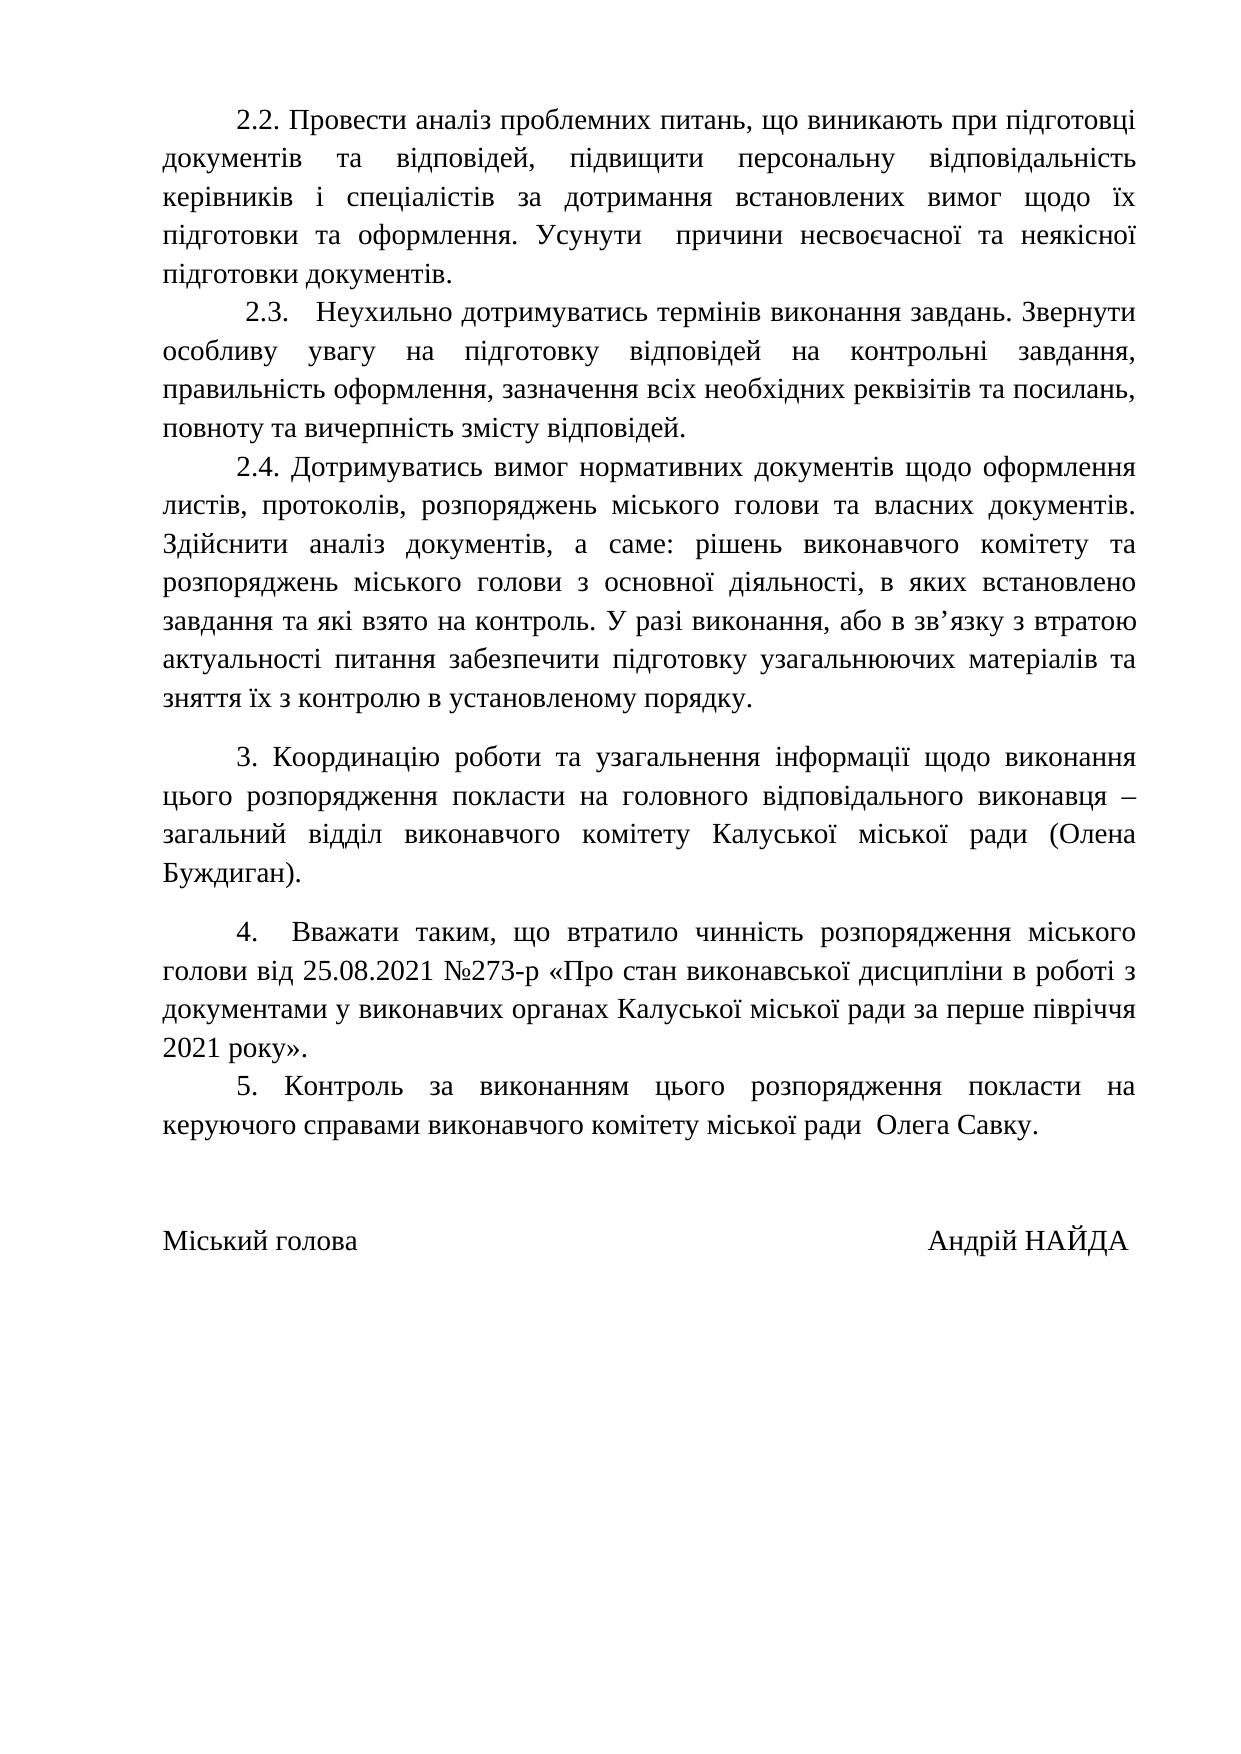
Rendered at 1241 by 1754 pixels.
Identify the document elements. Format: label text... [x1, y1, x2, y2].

text Міський голова Андрій НАЙДА [162, 1223, 1137, 1256]
text 4. Вважати таким, що втратило чинність розпорядження міського голови від 25.08.2021 №273-р «Про стан виконавської дисципліни в роботі з документами у виконавчих органах Калуської міської ради за перше півріччя 2021 року». [162, 914, 1137, 1063]
text 5. Контроль за виконанням цього розпорядження покласти на керуючого справами виконавчого комітету міської ради Олега Савку. [162, 1068, 1137, 1141]
text 2.2. Провести аналіз проблемних питань, що виникають при підготовці документів та відповідей, підвищити персональну відповідальність керівників і спеціалістів за дотримання встановлених вимог щодо їх підготовки та оформлення. Усунути причини несвоєчасної та неякісної підготовки документів. [162, 102, 1137, 289]
text 2.4. Дотримуватись вимог нормативних документів щодо оформлення листів, протоколів, розпоряджень міського голови та власних документів. Здійснити аналіз документів, а саме: рішень виконавчого комітету та розпоряджень міського голови з основної діяльності, в яких встановлено завдання та які взято на контроль. У разі виконання, або в зв’язку з втратою актуальності питання забезпечити підготовку узагальнюючих матеріалів та зняття їх з контролю в установленому порядку. [162, 449, 1137, 713]
text 3. Координацію роботи та узагальнення інформації щодо виконання цього розпорядження покласти на головного відповідального виконавця – загальний відділ виконавчого комітету Калуської міської ради (Олена Буждиган). [162, 739, 1137, 888]
text 2.3. Неухильно дотримуватись термінів виконання завдань. Звернути особливу увагу на підготовку відповідей на контрольні завдання, правильність оформлення, зазначення всіх необхідних реквізітів та посилань, повноту та вичерпність змісту відповідей. [162, 294, 1137, 444]
